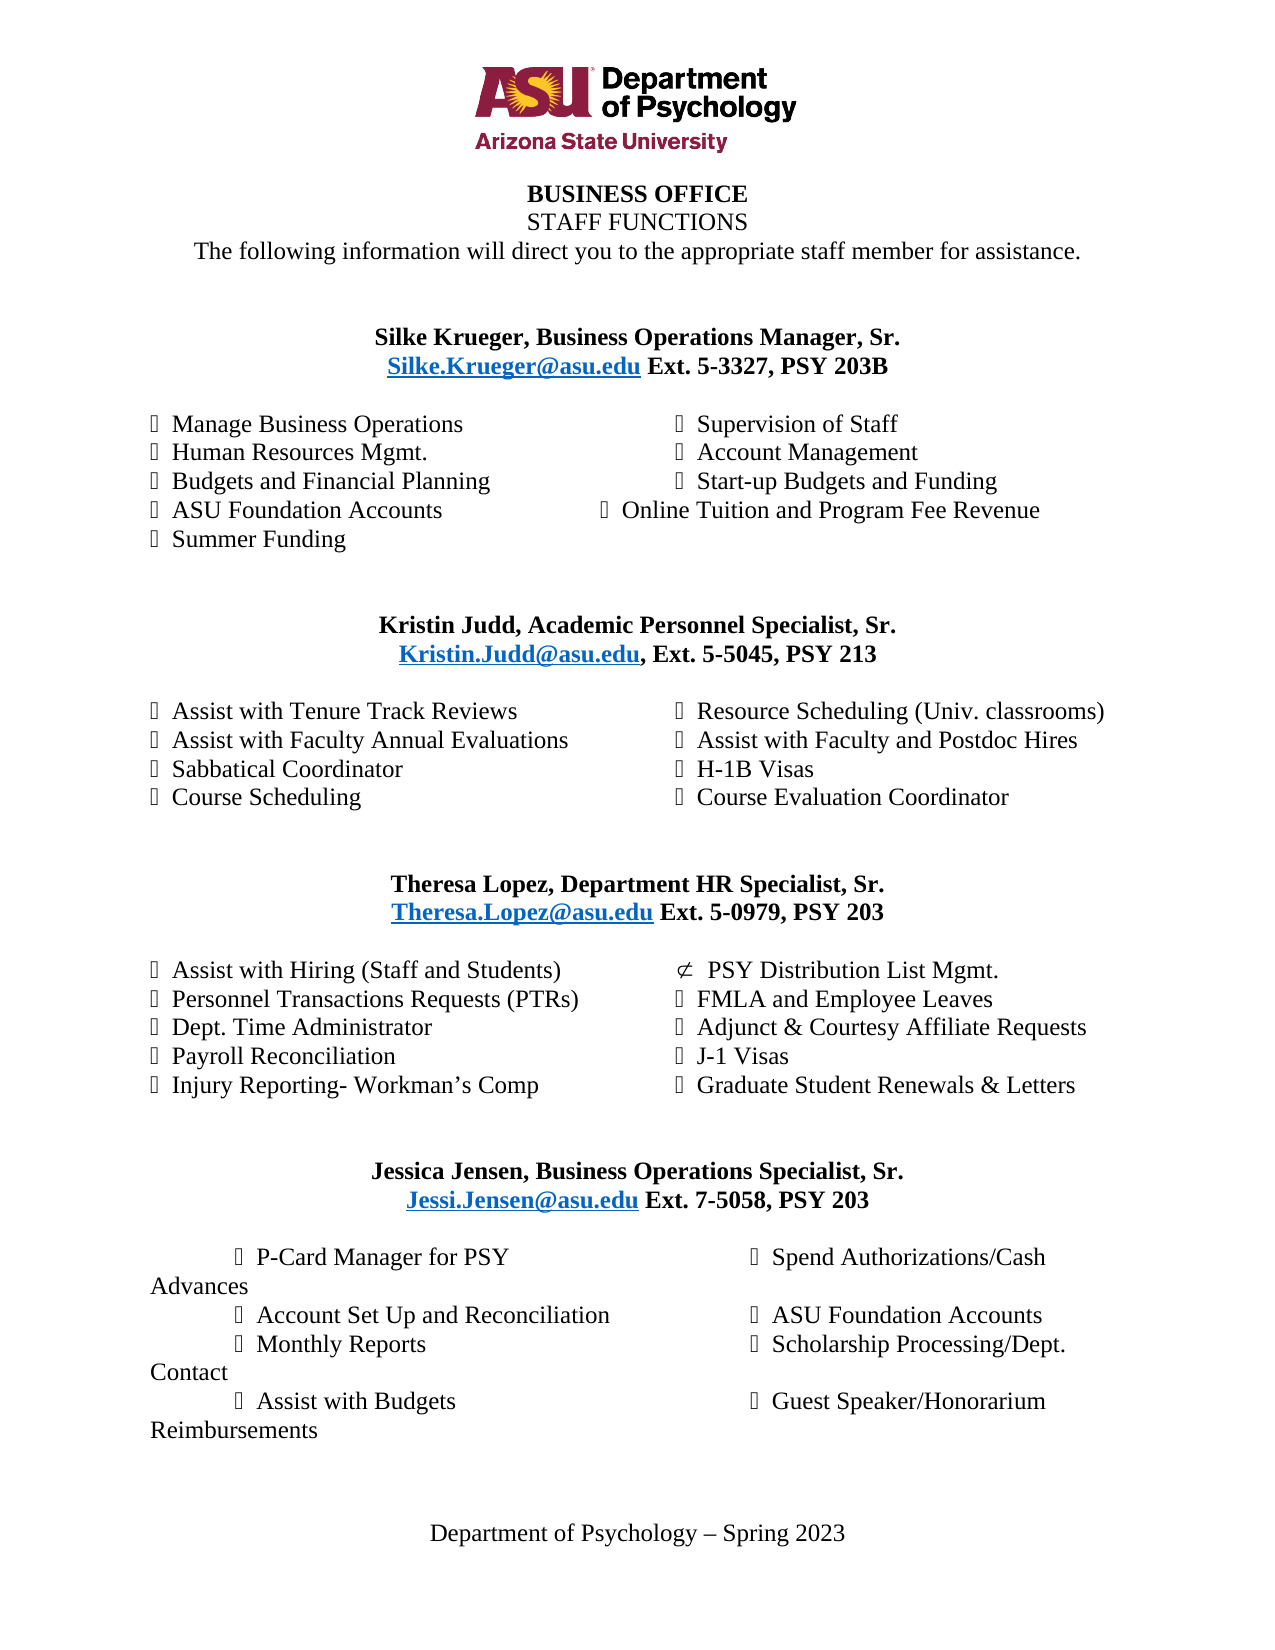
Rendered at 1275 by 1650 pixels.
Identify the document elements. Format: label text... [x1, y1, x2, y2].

text Budgets and Financial Planning [150, 466, 600, 495]
text Assist with Faculty Annual Evaluations [150, 725, 600, 754]
text Sabbatical Coordinator [150, 754, 600, 782]
text H-1B Visas [675, 754, 1125, 782]
text Kristin.Judd@asu.edu, Ext. 5-5045, PSY 213 [150, 639, 1125, 667]
text Resource Scheduling (Univ. classrooms) [675, 696, 1125, 725]
text Jessi.Jensen@asu.edu Ext. 7-5058, PSY 203 [150, 1185, 1125, 1214]
text BUSINESS OFFICE [150, 179, 1125, 207]
text Adjunct & Courtesy Affiliate Requests [675, 1012, 1125, 1041]
text Assist with Faculty and Postdoc Hires [675, 725, 1125, 754]
text PSY Distribution List Mgmt. [675, 955, 1125, 984]
text J-1 Visas [675, 1041, 1125, 1070]
text The following information will direct you to the appropriate staff member for assistance. [150, 236, 1125, 265]
text STAFF FUNCTIONS [150, 207, 1125, 236]
text Jessica Jensen, Business Operations Specialist, Sr. [150, 1156, 1125, 1185]
text Course Scheduling [150, 782, 600, 811]
text Kristin Judd, Academic Personnel Specialist, Sr. [150, 610, 1125, 639]
text Personnel Transactions Requests (PTRs) [150, 984, 600, 1012]
text ASU Foundation Accounts Online Tuition and Program Fee Revenue [150, 495, 1125, 524]
text Silke Krueger, Business Operations Manager, Sr. [150, 322, 1125, 351]
text Theresa.Lopez@asu.edu Ext. 5-0979, PSY 203 [150, 897, 1125, 926]
text Summer Funding [150, 524, 1125, 552]
text Theresa Lopez, Department HR Specialist, Sr. [150, 869, 1125, 897]
text Supervision of Staff [675, 409, 1125, 437]
text Manage Business Operations [150, 409, 600, 437]
text Human Resources Mgmt. [150, 437, 600, 466]
text Account Management [675, 437, 1125, 466]
text Monthly Reports Scholarship Processing/Dept. Contact [150, 1329, 1125, 1386]
text Assist with Tenure Track Reviews [150, 696, 600, 725]
text Dept. Time Administrator [150, 1012, 600, 1041]
text Assist with Budgets Guest Speaker/Honorarium Reimbursements [150, 1386, 1162, 1444]
picture [450, 42, 821, 174]
text P-Card Manager for PSY Spend Authorizations/Cash Advances [150, 1242, 1125, 1300]
text Graduate Student Renewals & Letters [675, 1070, 1125, 1099]
text Course Evaluation Coordinator [675, 782, 1125, 811]
text Payroll Reconciliation [150, 1041, 600, 1070]
text Injury Reporting- Workman’s Comp [150, 1070, 600, 1099]
text Silke.Krueger@asu.edu Ext. 5-3327, PSY 203B [150, 351, 1125, 380]
text Start-up Budgets and Funding [675, 466, 1125, 495]
text FMLA and Employee Leaves [675, 984, 1125, 1012]
text Assist with Hiring (Staff and Students) [150, 955, 600, 984]
text Account Set Up and Reconciliation ASU Foundation Accounts [150, 1300, 1125, 1329]
